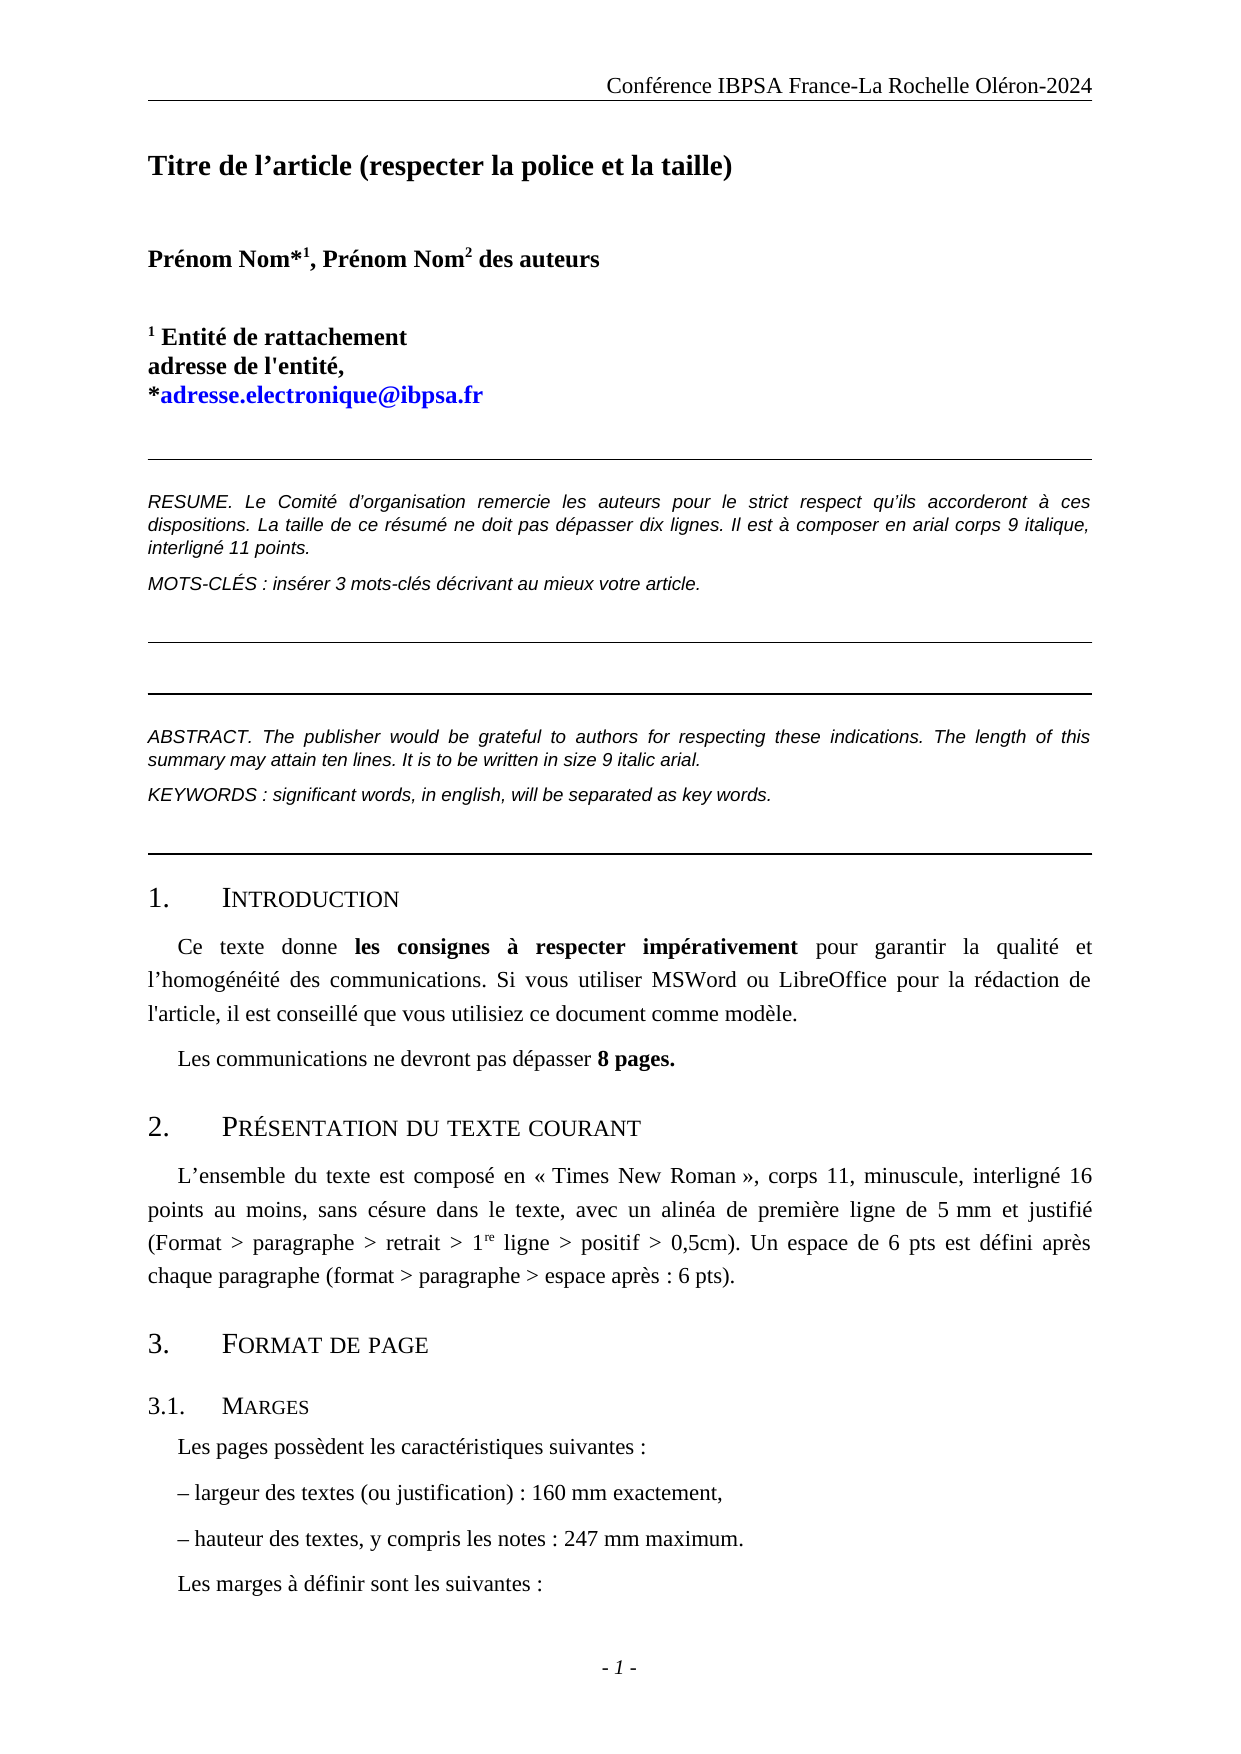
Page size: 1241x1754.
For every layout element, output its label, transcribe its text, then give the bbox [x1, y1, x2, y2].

text Les marges à définir sont les suivantes : [148, 1563, 1092, 1597]
text Les communications ne devront pas dépasser 8 pages. [148, 1038, 1092, 1072]
list – largeur des textes (ou justification) : 160 mm exactement, [148, 1472, 1092, 1505]
text Les pages possèdent les caractéristiques suivantes : [148, 1426, 1092, 1459]
text *adresse.electronique@ibpsa.fr [148, 380, 1092, 409]
text Marges [148, 1391, 1092, 1420]
text 1 Entité de rattachement adresse de l'entité, [148, 322, 1092, 380]
text Ce texte donne les consignes à respecter impérativement pour garantir la qualité et l’homogénéité des communications. Si vous utiliser MSWord ou LibreOffice pour la rédaction de l'article, il est conseillé que vous utilisiez ce document comme modèle. [148, 926, 1092, 1026]
list – hauteur des textes, y compris les notes : 247 mm maximum. [148, 1518, 1092, 1551]
text RESUME. Le Comité d’organisation remercie les auteurs pour le strict respect qu’ils accorderont à ces dispositions. La taille de ce résumé ne doit pas dépasser dix lignes. Il est à composer en arial corps 9 italique, interligné 11 points. [148, 491, 1092, 559]
text MOTS-CLÉS : insérer 3 mots-clés décrivant au mieux votre article. [148, 572, 1092, 595]
text Format de page [148, 1326, 1092, 1360]
text KEYWORDS : significant words, in english, will be separated as key words. [148, 783, 1092, 806]
text Titre de l’article (respecter la police et la taille) [148, 148, 1092, 181]
text ABSTRACT. The publisher would be grateful to authors for respecting these indications. The length of this summary may attain ten lines. It is to be written in size 9 italic arial. [148, 725, 1092, 771]
list L’ensemble du texte est composé en « Times New Roman », corps 11, minuscule, interligné 16 points au moins, sans césure dans le texte, avec un alinéa de première ligne de et justifié (Format > paragraphe > retrait > 1re ligne > positif > 0,5cm). Un espace de est défini après chaque paragraphe (format > paragraphe > espace après : ). [148, 1155, 1092, 1289]
text Prénom Nom*1, Prénom Nom2 des auteurs [148, 244, 1092, 272]
text Présentation du texte courant [148, 1109, 1092, 1143]
text Introduction [148, 880, 1092, 913]
